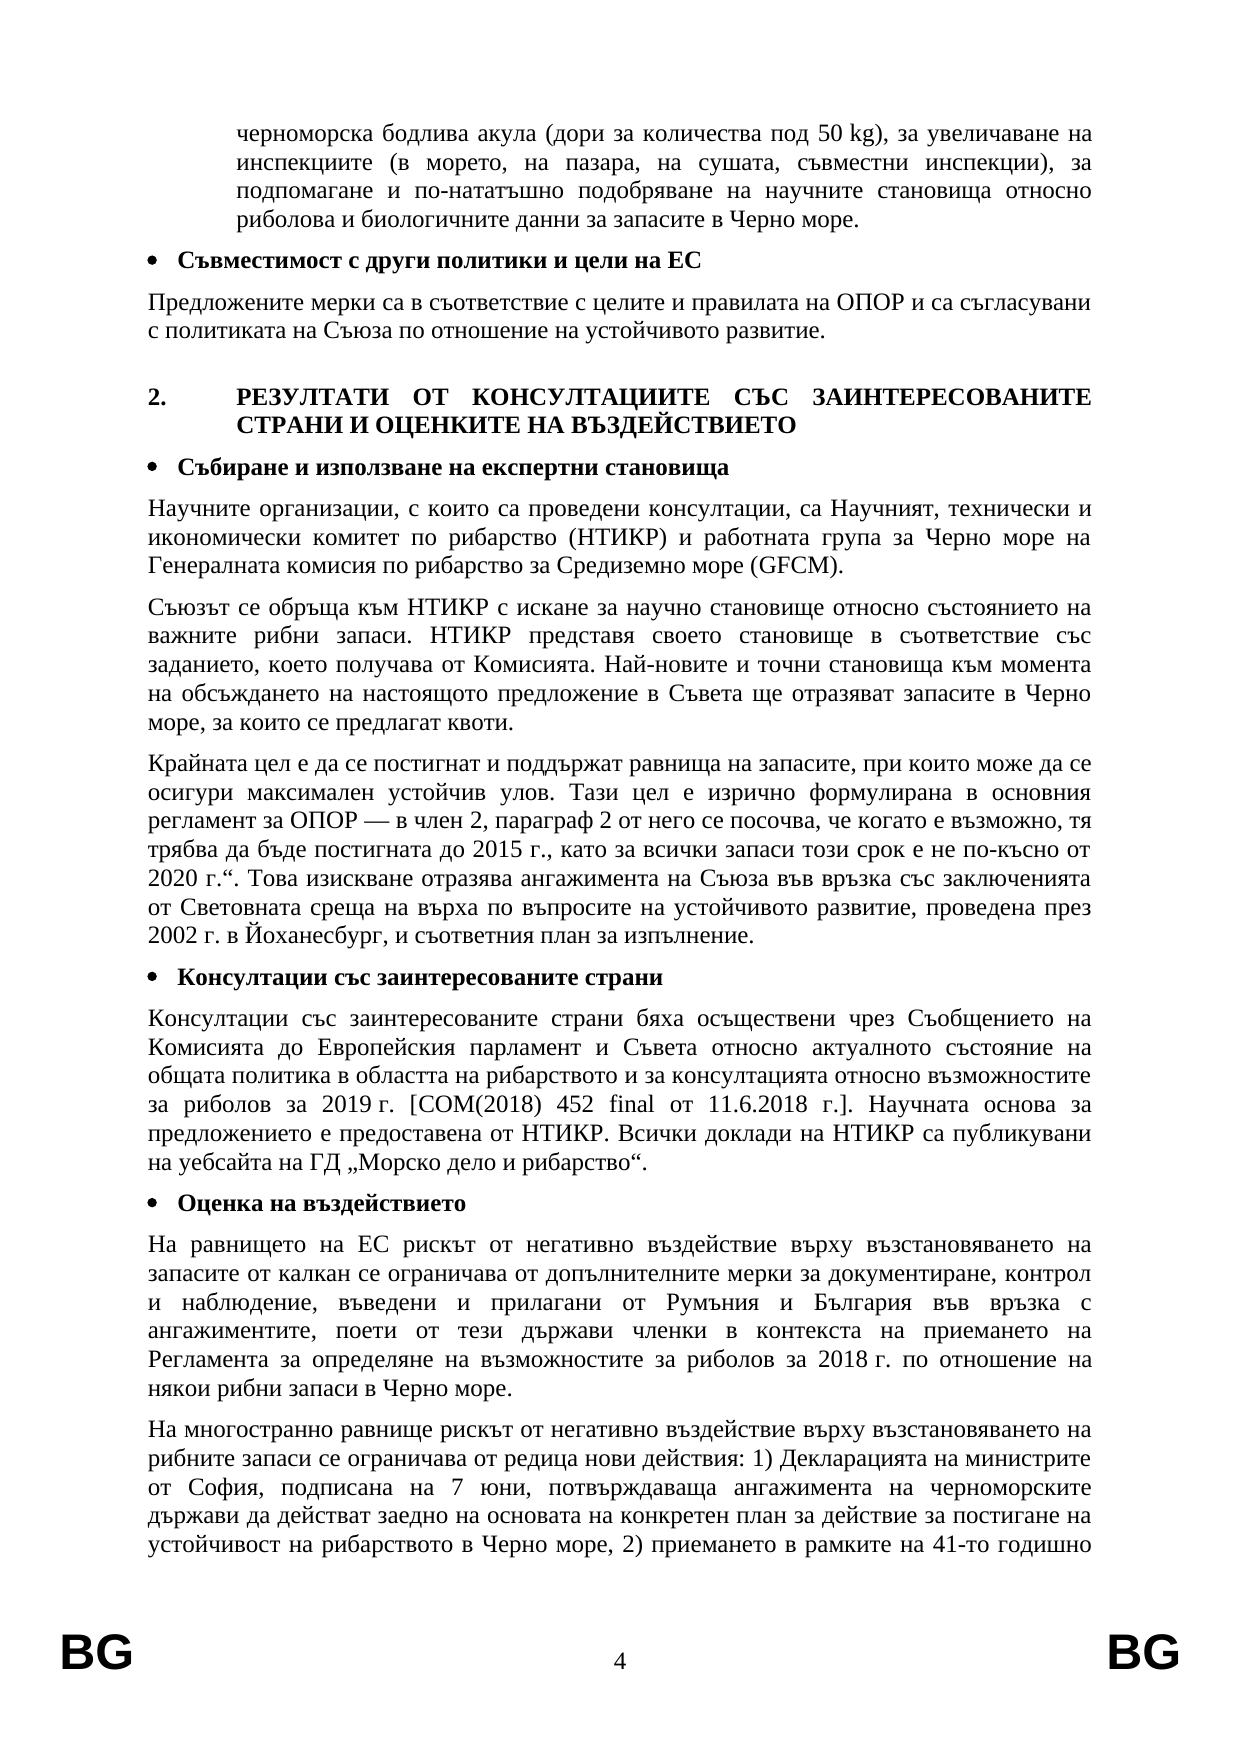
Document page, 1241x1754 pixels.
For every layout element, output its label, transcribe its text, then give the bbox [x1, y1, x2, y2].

list Консултации със заинтересованите страни [148, 962, 1093, 991]
list Съвместимост с други политики и цели на ЕС [148, 246, 1093, 274]
subtitle 2. РЕЗУЛТАТИ ОТ КОНСУЛТАЦИИТЕ СЪС ЗАИНТЕРЕСОВАНИТЕ СТРАНИ И ОЦЕНКИТЕ НА ВЪЗДЕЙСТВИЕТО [148, 382, 1093, 439]
list Събиране и използване на експертни становища [148, 452, 1093, 481]
list Оценка на въздействието [148, 1188, 1093, 1217]
text Крайната цел е да се постигнат и поддържат равнища на запасите, при които може да се осигури максимален устойчив улов. Тази цел е изрично формулирана в основния регламент за ОПОР — в член 2, параграф 2 от него се посочва, че когато е възможно, тя трябва да бъде постигната до 2015 г., като за всички запаси този срок е не по-късно от 2020 г.“. Това изискване отразява ангажимента на Съюза във връзка със заключенията от Световната среща на върха по въпросите на устойчивото развитие, проведена през 2002 г. в Йоханесбург, и съответния план за изпълнение. [148, 748, 1093, 949]
text Предложените мерки са в съответствие с целите и правилата на ОПОР и са съгласувани с политиката на Съюза по отношение на устойчивото развитие. [148, 287, 1093, 344]
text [148, 118, 1093, 233]
text Научните организации, с които са проведени консултации, са Научният, технически и икономически комитет по рибарство (НТИКР) и работната група за Черно море на Генералната комисия по рибарство за Средиземно море (GFCM). [148, 493, 1093, 579]
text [148, 1414, 1093, 1558]
text Съюзът се обръща към НТИКР с искане за научно становище относно състоянието на важните рибни запаси. НТИКР представя своето становище в съответствие със заданието, което получава от Комисията. Най-новите и точни становища към момента на обсъждането на настоящото предложение в Съвета ще отразяват запасите в Черно море, за които се предлагат квоти. [148, 592, 1093, 736]
text На равнището на ЕС рискът от негативно въздействие върху възстановяването на запасите от калкан се ограничава от допълнителните мерки за документиране, контрол и наблюдение, въведени и прилагани от Румъния и България във връзка с ангажиментите, поети от тези държави членки в контекста на приемането на Регламента за определяне на възможностите за риболов за 2018 г. по отношение на някои рибни запаси в Черно море. [148, 1229, 1093, 1402]
text Консултации със заинтересованите страни бяха осъществени чрез Съобщението на Комисията до Европейския парламент и Съвета относно актуалното състояние на общата политика в областта на рибарството и за консултацията относно възможностите за риболов за 2019 г. [COM(2018) 452 final от 11.6.2018 г.]. Научната основа за предложението е предоставена от НТИКР. Всички доклади на НТИКР са публикувани на уебсайта на ГД „Морско дело и рибарство“. [148, 1003, 1093, 1176]
